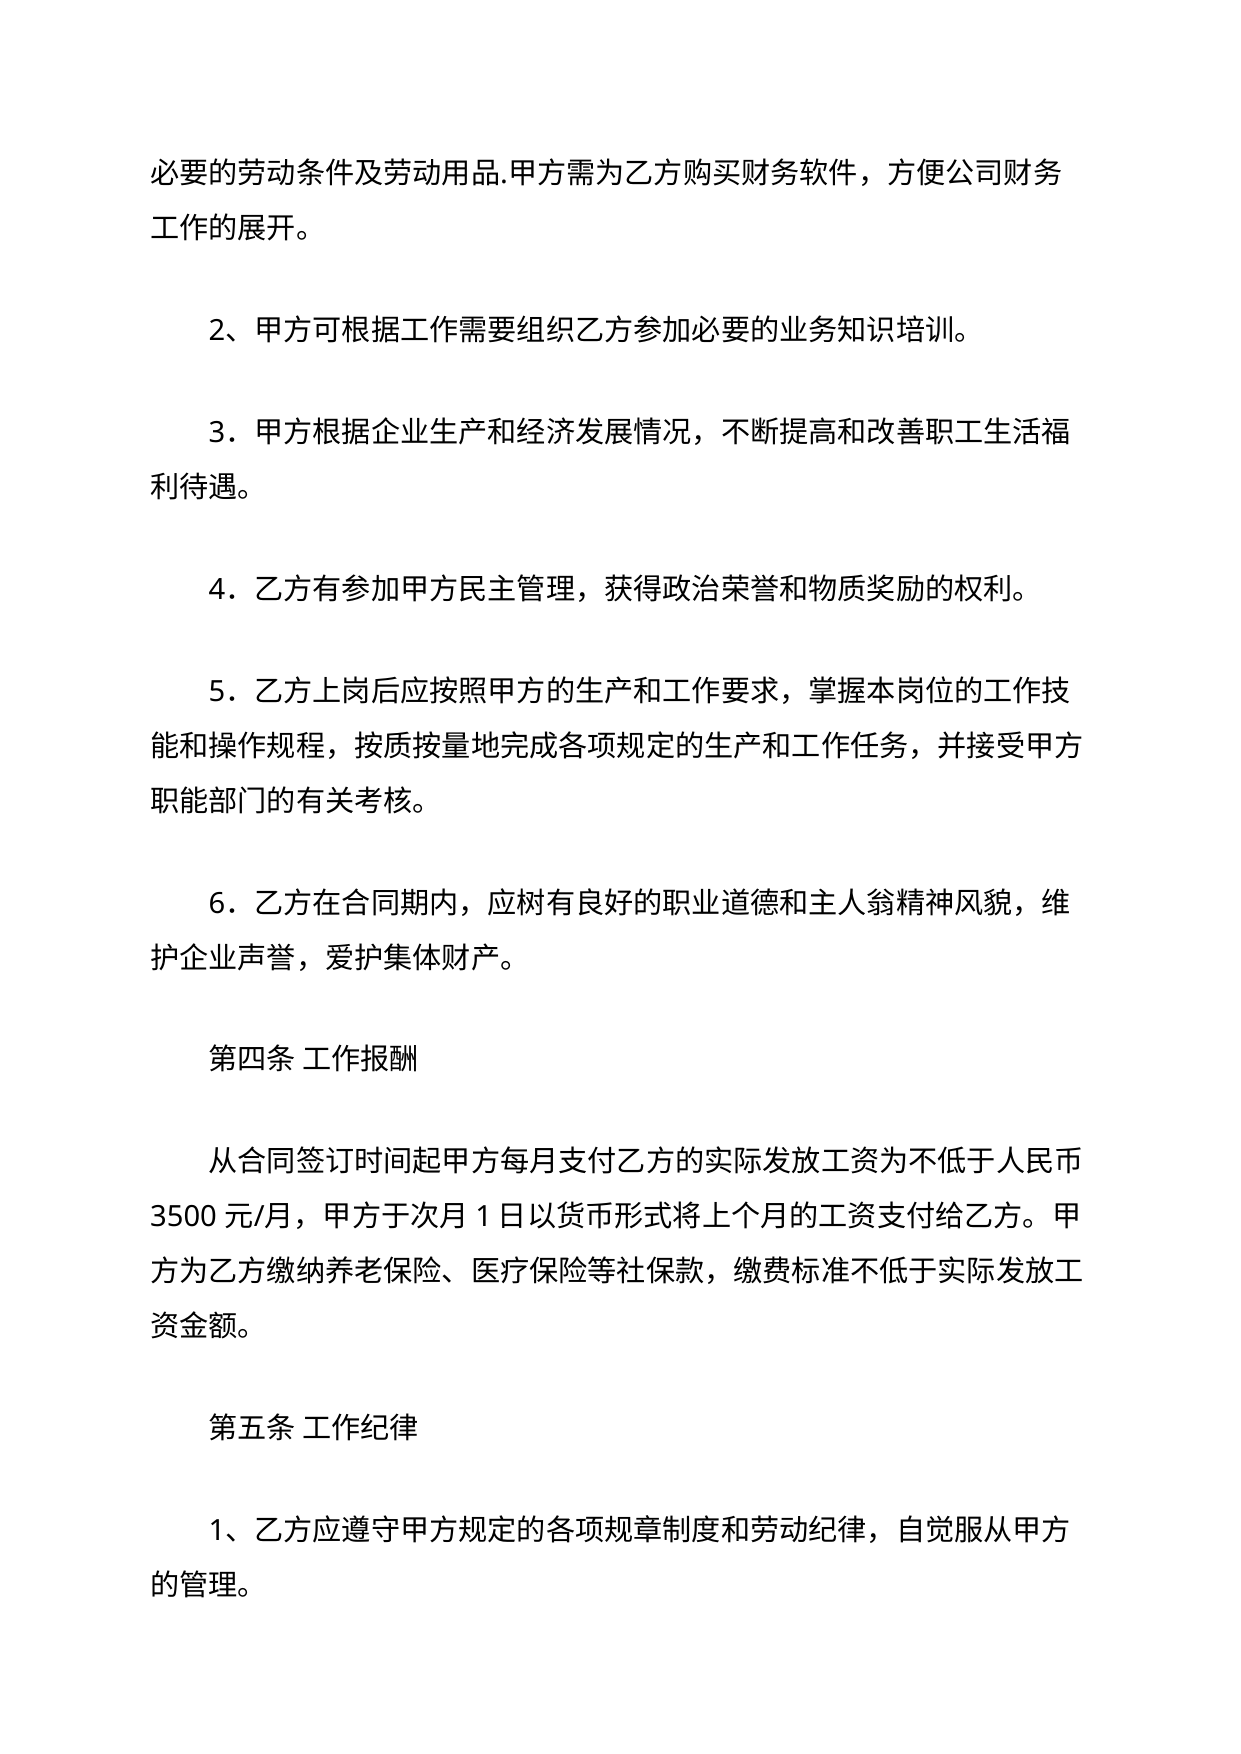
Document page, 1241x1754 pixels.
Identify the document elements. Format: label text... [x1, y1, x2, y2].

text 第四条 工作报酬 [150, 1036, 1090, 1078]
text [150, 150, 1090, 247]
text 2、甲方可根据工作需要组织乙方参加必要的业务知识培训。 [150, 307, 1090, 349]
text 5．乙方上岗后应按照甲方的生产和工作要求，掌握本岗位的工作技能和操作规程，按质按量地完成各项规定的生产和工作任务，并接受甲方职能部门的有关考核。 [150, 667, 1090, 820]
text 6．乙方在合同期内，应树有良好的职业道德和主人翁精神风貌，维护企业声誉，爱护集体财产。 [150, 879, 1090, 976]
text 4．乙方有参加甲方民主管理，获得政治荣誉和物质奖励的权利。 [150, 566, 1090, 608]
text 从合同签订时间起甲方每月支付乙方的实际发放工资为不低于人民币 3500 元/月，甲方于次月 1日以货币形式将上个月的工资支付给乙方。甲方为乙方缴纳养老保险、医疗保险等社保款，缴费标准不低于实际发放工资金额。 [150, 1138, 1090, 1345]
text 3．甲方根据企业生产和经济发展情况，不断提高和改善职工生活福利待遇。 [150, 409, 1090, 506]
text 第五条 工作纪律 [150, 1404, 1090, 1447]
text 1、乙方应遵守甲方规定的各项规章制度和劳动纪律，自觉服从甲方的管理。 [150, 1506, 1090, 1603]
